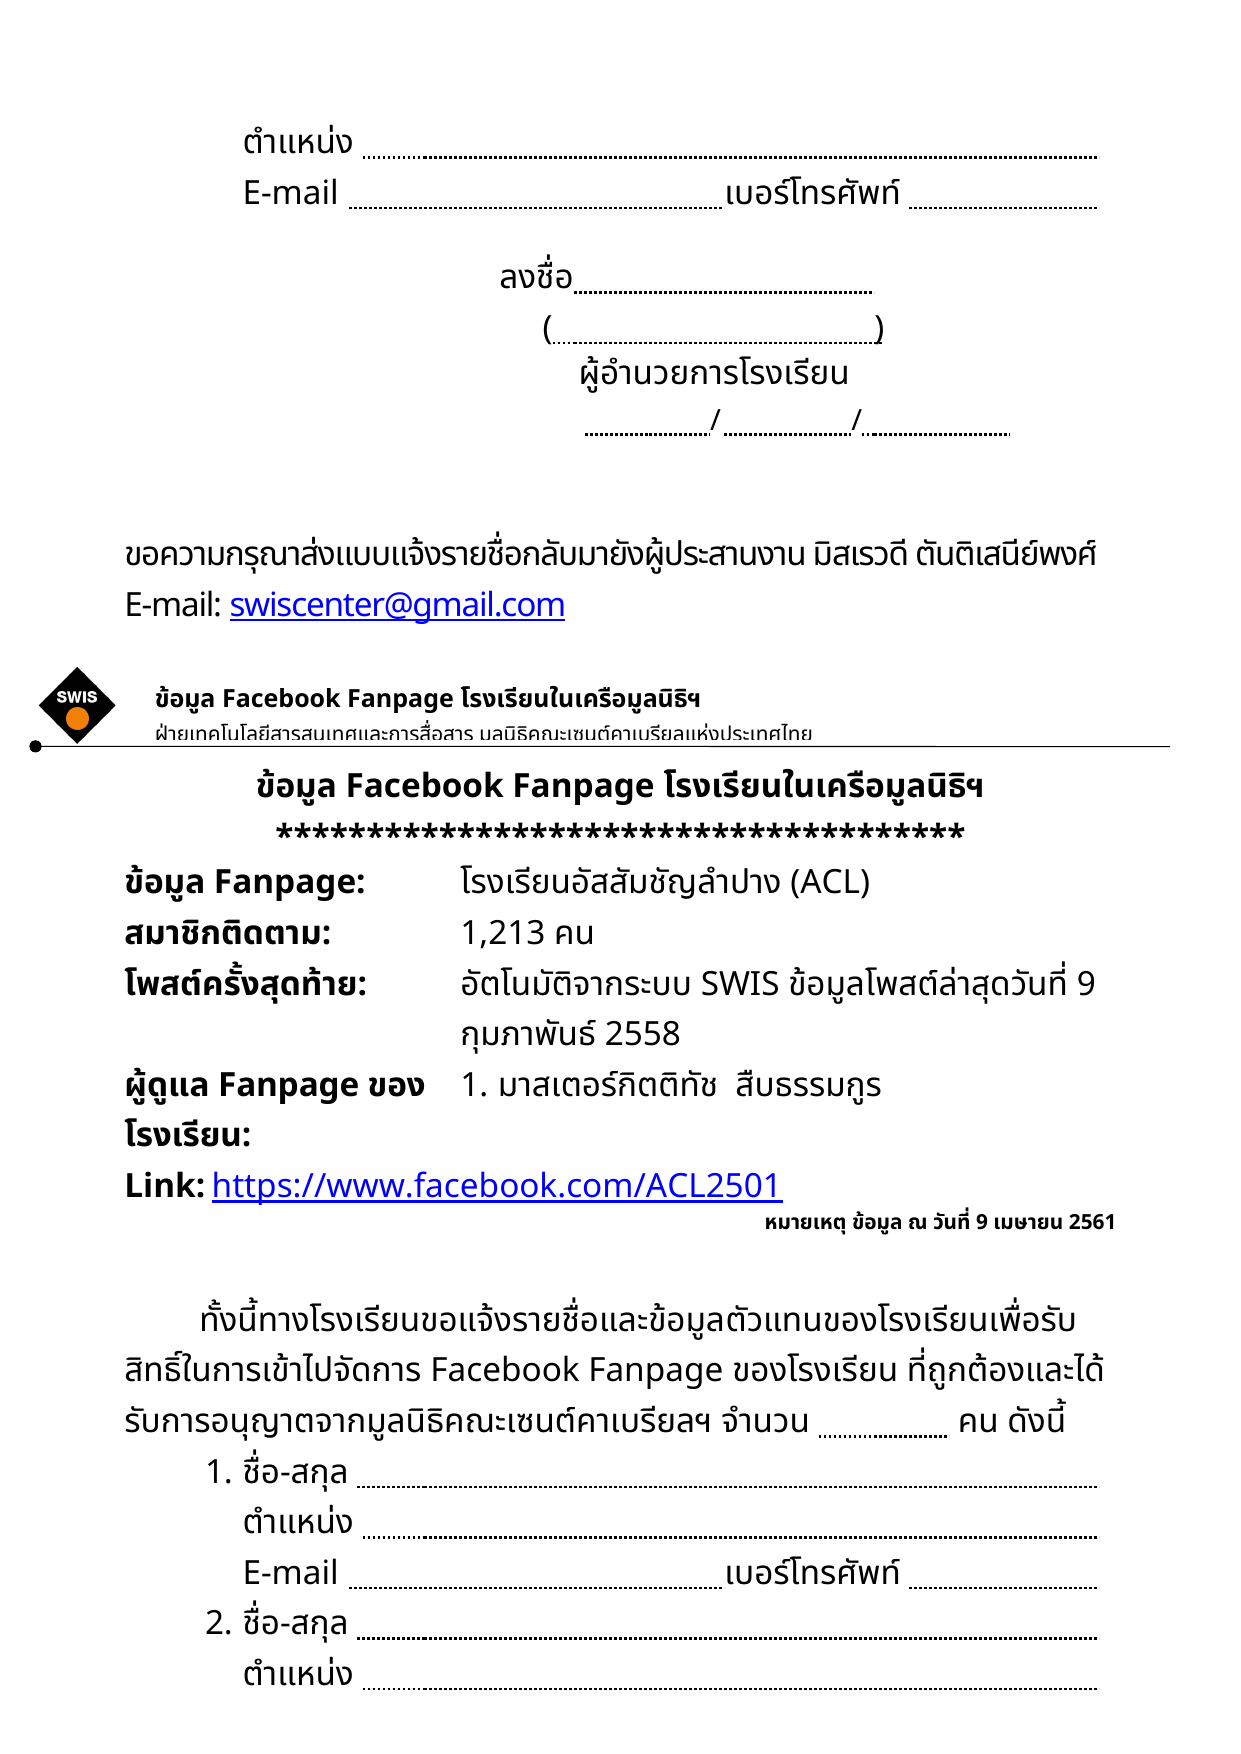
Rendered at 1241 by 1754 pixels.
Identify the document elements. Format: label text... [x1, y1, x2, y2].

list ตำแหน่ง [242, 1650, 1116, 1700]
table_cell สมาชิกติดตาม: [113, 909, 449, 959]
text ขอความกรุณาส่งแบบแจ้งรายชื่อกลับมายังผู้ประสานงาน มิสเรวดี ตันติเสนีย์พงศ์ E-mail: swiscenter@gmail.com [124, 530, 1116, 626]
list ชื่อ-สกุล [205, 1447, 1116, 1498]
table_cell มาสเตอร์กิตติทัช สืบธรรมกูร [449, 1061, 1128, 1162]
table_cell 1,213 คน [449, 909, 1128, 959]
table_cell ผู้ดูแล Fanpage ของโรงเรียน: [113, 1061, 449, 1162]
list ชื่อ-สกุล [205, 1599, 1116, 1650]
table_cell Link: https://www.facebook.com/ACL2501 [113, 1162, 1128, 1207]
text ทั้งนี้ทางโรงเรียนขอแจ้งรายชื่อและข้อมูลตัวแทนของโรงเรียนเพื่อรับสิทธิ์ในการเข้าไปจัดการ Facebook Fanpage ของโรงเรียน ที่ถูกต้องและได้รับการอนุญาตจากมูลนิธิคณะเซนต์คาเบรียลฯ จำนวน คน ดังนี้ [124, 1296, 1116, 1447]
list E-mail เบอร์โทรศัพท์ [242, 1548, 1116, 1599]
table_header โรงเรียนอัสสัมชัญลำปาง (ACL) [449, 858, 1128, 909]
list E-mail เบอร์โทรศัพท์ [242, 168, 1116, 219]
text ลงชื่อ [124, 253, 1116, 304]
picture [34, 662, 120, 745]
text ข้อมูล Facebook Fanpage โรงเรียนในเครือมูลนิธิฯ [124, 762, 1116, 813]
text ผู้อำนวยการโรงเรียน [124, 349, 1116, 399]
table_header ข้อมูล Fanpage: [113, 858, 449, 909]
text ( ) [124, 304, 1116, 349]
list ตำแหน่ง [242, 1498, 1116, 1548]
text / / [199, 399, 1116, 439]
table_cell โพสต์ครั้งสุดท้าย: [113, 959, 449, 1061]
text ************************************** [124, 813, 1116, 858]
table_cell อัตโนมัติจากระบบ SWIS ข้อมูลโพสต์ล่าสุดวันที่ 9 กุมภาพันธ์ 2558 [449, 959, 1128, 1061]
list ตำแหน่ง [242, 118, 1116, 168]
text หมายเหตุ ข้อมูล ณ วันที่ 9 เมษายน 2561 [124, 1207, 1116, 1239]
